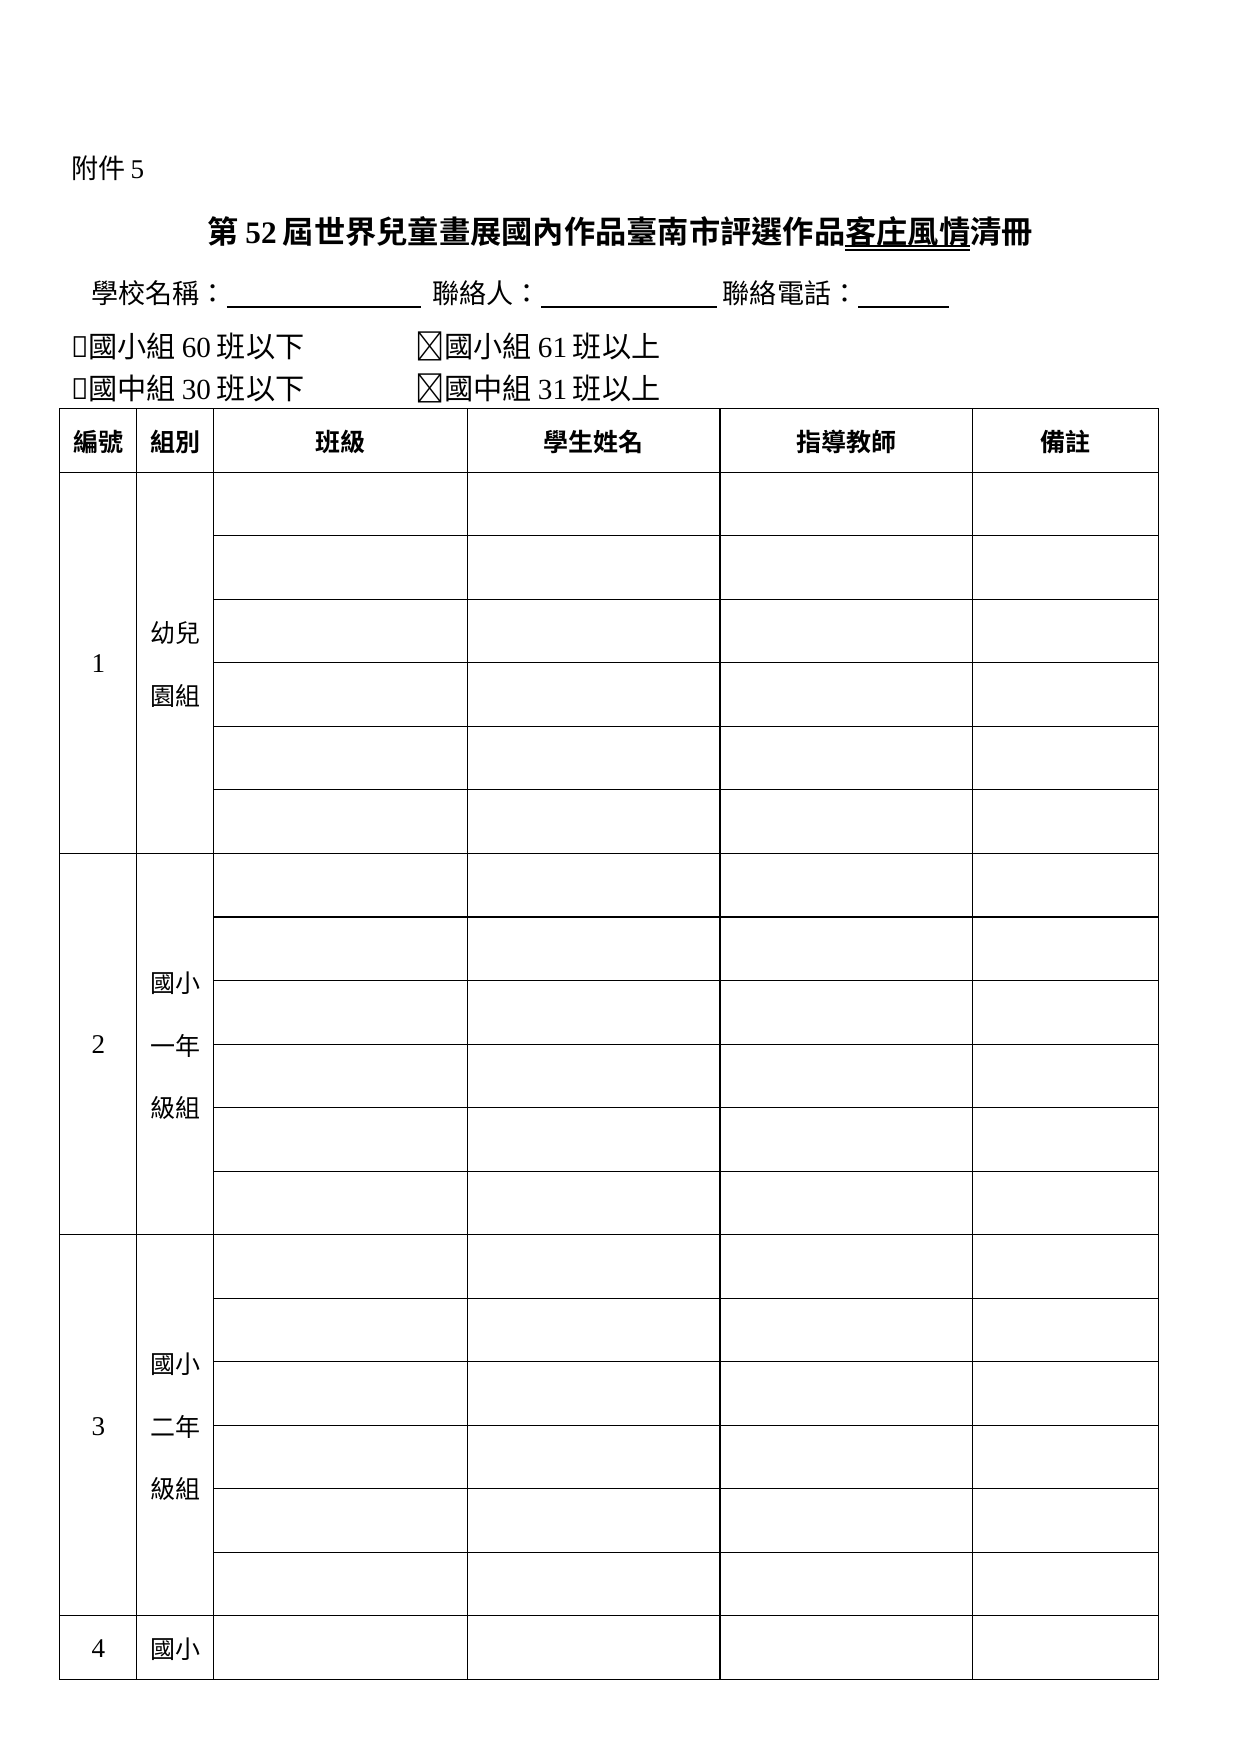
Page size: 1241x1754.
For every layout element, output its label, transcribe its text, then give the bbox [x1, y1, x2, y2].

table_header 指導教師 [721, 409, 972, 472]
table_cell 國小二年級組 [137, 1235, 213, 1615]
table_cell 1 [60, 473, 136, 853]
table_cell [721, 1172, 972, 1234]
table_cell [973, 1045, 1158, 1107]
table_cell [468, 1045, 719, 1107]
table_cell [214, 918, 467, 980]
table_cell [468, 1299, 719, 1361]
table_cell [468, 790, 719, 853]
table_cell [973, 1172, 1158, 1234]
table_cell [214, 790, 467, 853]
table_cell [214, 1172, 467, 1234]
table_cell 國小一年級組 [137, 854, 213, 1234]
table_cell [468, 1108, 719, 1171]
table_cell [721, 1426, 972, 1488]
table_cell [214, 854, 467, 916]
table_cell [468, 1172, 719, 1234]
table_cell [214, 1553, 467, 1615]
table_header 編號 [60, 409, 136, 472]
table_cell [973, 981, 1158, 1043]
table_cell [721, 1616, 972, 1679]
table_cell [721, 727, 972, 789]
table_cell [468, 981, 719, 1043]
text 國小組60班以下 國小組61班以上 [71, 323, 1169, 366]
table_cell [721, 918, 972, 980]
table_cell 3 [60, 1235, 136, 1615]
table_cell [214, 473, 467, 535]
table_cell [973, 918, 1158, 980]
table_cell [214, 1299, 467, 1361]
table_cell [721, 1299, 972, 1361]
table_cell [721, 536, 972, 599]
table_cell [468, 1616, 719, 1679]
table_cell [468, 600, 719, 662]
table_cell [973, 1108, 1158, 1171]
table_cell [214, 1616, 467, 1679]
table_cell [468, 1489, 719, 1552]
table_cell [973, 854, 1158, 916]
table_cell [973, 473, 1158, 535]
table_cell [973, 600, 1158, 662]
table_cell [973, 536, 1158, 599]
text 第52屆世界兒童畫展國內作品臺南市評選作品客庄風情清冊 [71, 198, 1169, 261]
table_cell [468, 536, 719, 599]
table_header 班級 [214, 409, 467, 472]
table_cell [721, 790, 972, 853]
table_cell [468, 663, 719, 726]
table_cell 幼兒園組 [137, 473, 213, 853]
table_cell [468, 918, 719, 980]
table_cell [721, 1108, 972, 1171]
table_cell [973, 1616, 1158, 1679]
table_cell [721, 854, 972, 916]
table_cell [721, 1553, 972, 1615]
table_cell [468, 727, 719, 789]
text 學校名稱： 聯絡人： 聯絡電話： [71, 261, 1169, 323]
table_cell [214, 1235, 467, 1298]
table_cell 2 [60, 854, 136, 1234]
table_cell [468, 1426, 719, 1488]
table_cell [721, 1045, 972, 1107]
table_cell 國小三年級組 [137, 1616, 213, 1679]
text 附件5 [71, 136, 1169, 198]
table_cell [214, 1362, 467, 1425]
table_cell [468, 1553, 719, 1615]
table_cell [721, 473, 972, 535]
table_cell [214, 600, 467, 662]
text 國中組30班以下 國中組31班以上 [71, 366, 1169, 408]
table_cell [214, 981, 467, 1043]
table_cell [973, 1362, 1158, 1425]
table_cell [214, 1045, 467, 1107]
table_cell [973, 663, 1158, 726]
table_cell [468, 854, 719, 916]
table_cell [214, 1108, 467, 1171]
table_cell [973, 790, 1158, 853]
table_cell [214, 727, 467, 789]
table_cell [973, 1489, 1158, 1552]
table_cell [721, 1362, 972, 1425]
table_header 組別 [137, 409, 213, 472]
table_cell [214, 1426, 467, 1488]
table_cell [721, 663, 972, 726]
table_cell [468, 1362, 719, 1425]
table_cell [973, 1426, 1158, 1488]
table_cell [468, 473, 719, 535]
table_cell [721, 600, 972, 662]
table_cell [214, 663, 467, 726]
table_cell [214, 1489, 467, 1552]
table_cell [721, 1235, 972, 1298]
table_cell [973, 1299, 1158, 1361]
table_cell [721, 1489, 972, 1552]
table_cell 4 [60, 1616, 136, 1679]
table_cell [468, 1235, 719, 1298]
table_cell [973, 1235, 1158, 1298]
table_cell [973, 1553, 1158, 1615]
table_cell [721, 981, 972, 1043]
table_cell [973, 727, 1158, 789]
table_cell [214, 536, 467, 599]
table_header 學生姓名 [468, 409, 719, 472]
table_header 備註 [973, 409, 1158, 472]
